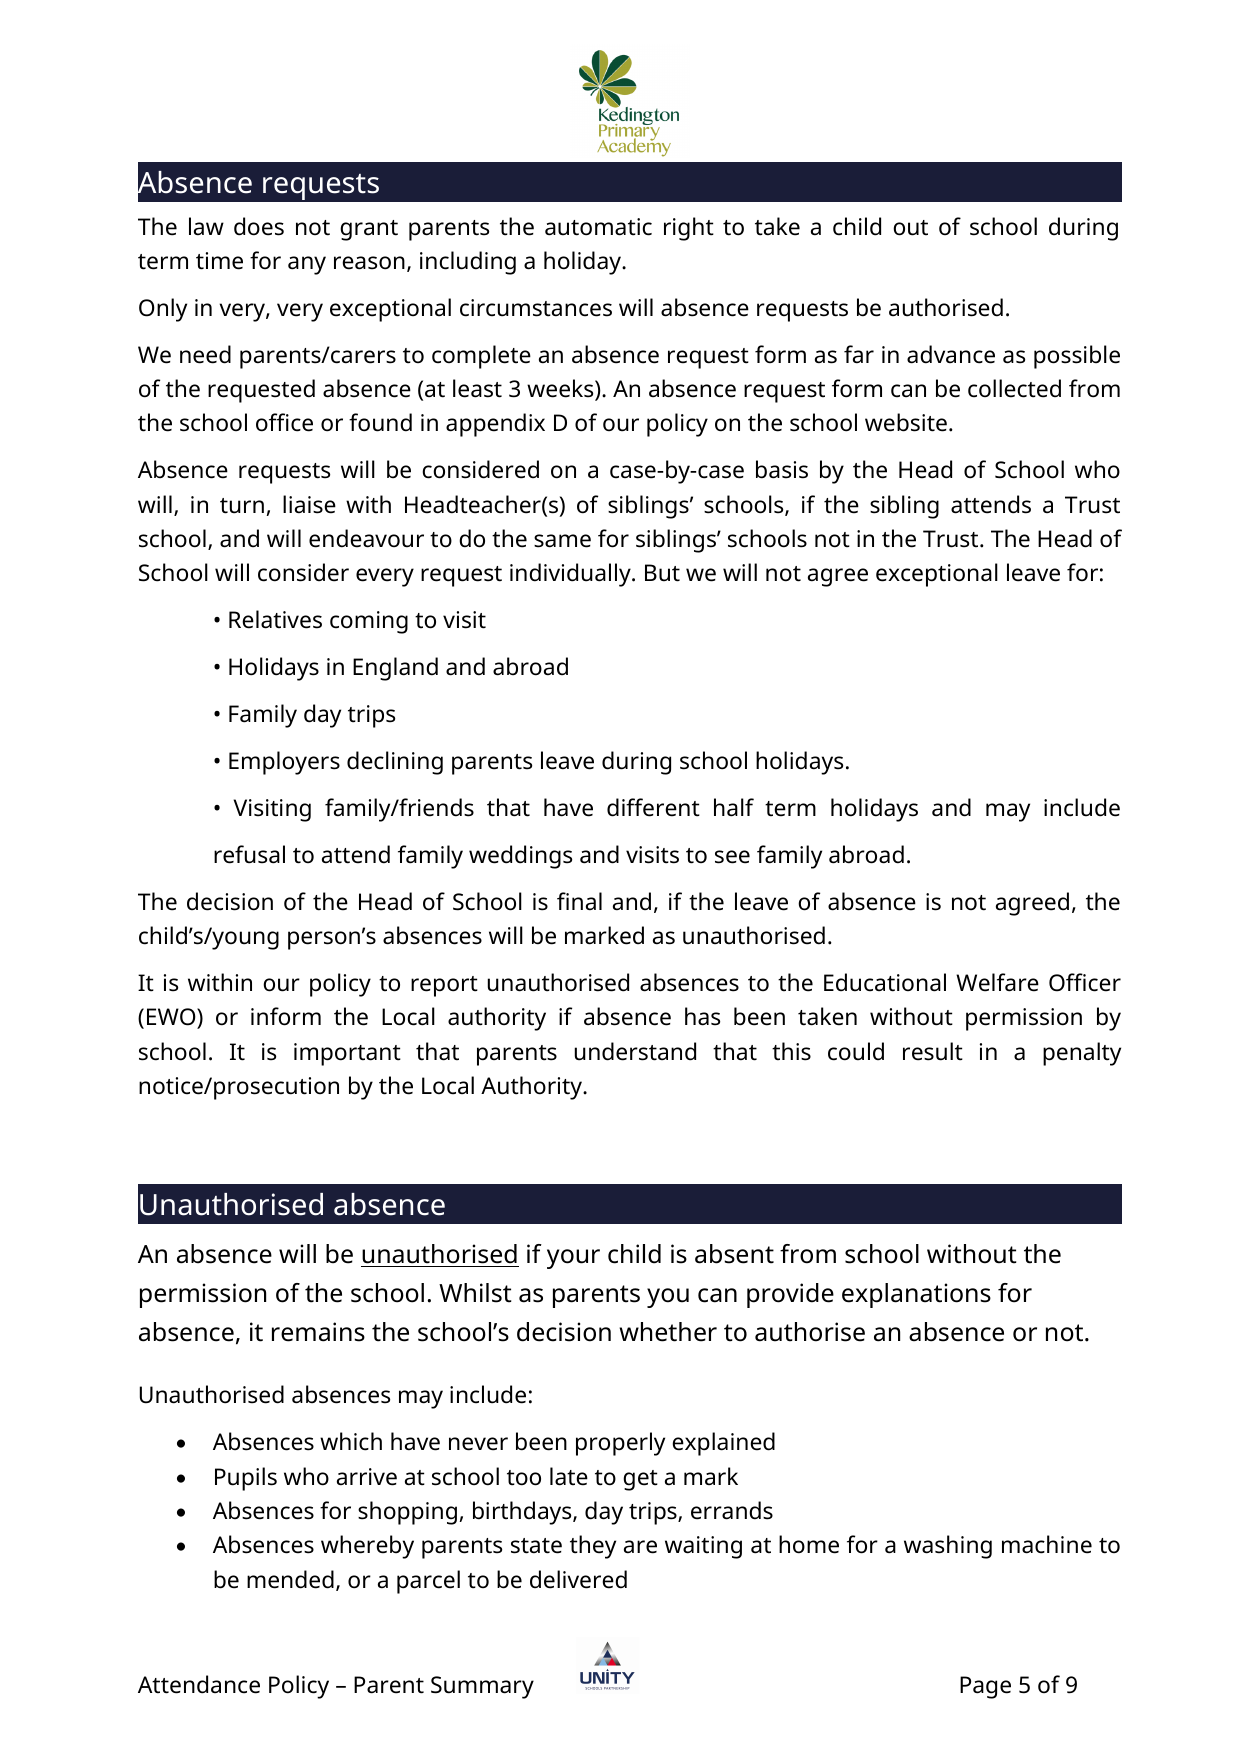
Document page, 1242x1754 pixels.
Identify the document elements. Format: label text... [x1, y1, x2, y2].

text The decision of the Head of School is final and, if the leave of absence is not agreed, the child’s/young person’s absences will be marked as unauthorised. [138, 886, 1122, 951]
subtitle Absence requests [138, 162, 1122, 202]
text The law does not grant parents the automatic right to take a child out of school during term time for any reason, including a holiday. [138, 211, 1122, 276]
text Only in very, very exceptional circumstances will absence requests be authorised. [138, 292, 1122, 323]
list Pupils who arrive at school too late to get a mark [175, 1460, 1122, 1492]
list Absences whereby parents state they are waiting at home for a washing machine to be mended, or a parcel to be delivered [175, 1529, 1122, 1595]
text We need parents/carers to complete an absence request form as far in advance as possible of the requested absence (at least 3 weeks). An absence request form can be collected from the school office or found in appendix D of our policy on the school website. [138, 339, 1122, 439]
text Absence requests will be considered on a case-by-case basis by the Head of School who will, in turn, liaise with Headteacher(s) of siblings’ schools, if the sibling attends a Trust school, and will endeavour to do the same for siblings’ schools not in the Trust. The Head of School will consider every request individually. But we will not agree exceptional leave for: [138, 454, 1122, 589]
subtitle Unauthorised absence [138, 1184, 1122, 1224]
text • Holidays in England and abroad [213, 651, 1122, 682]
text Unauthorised absences may include: [138, 1379, 1122, 1410]
text • Family day trips [213, 698, 1122, 729]
picture [570, 44, 690, 158]
list Absences which have never been properly explained [175, 1426, 1122, 1457]
text It is within our policy to report unauthorised absences to the Educational Welfare Officer (EWO) or inform the Local authority if absence has been taken without permission by school. It is important that parents understand that this could result in a penalty notice/prosecution by the Local Authority. [138, 967, 1122, 1101]
text An absence will be unauthorised if your child is absent from school without the permission of the school. Whilst as parents you can provide explanations for absence, it remains the school’s decision whether to authorise an absence or not. [138, 1237, 1122, 1349]
list Absences for shopping, birthdays, day trips, errands [175, 1495, 1122, 1526]
text • Employers declining parents leave during school holidays. [213, 745, 1122, 776]
text • Relatives coming to visit [213, 604, 1122, 636]
text • Visiting family/friends that have different half term holidays and may include refusal to attend family weddings and visits to see family abroad. [213, 792, 1122, 870]
picture [575, 1637, 640, 1694]
